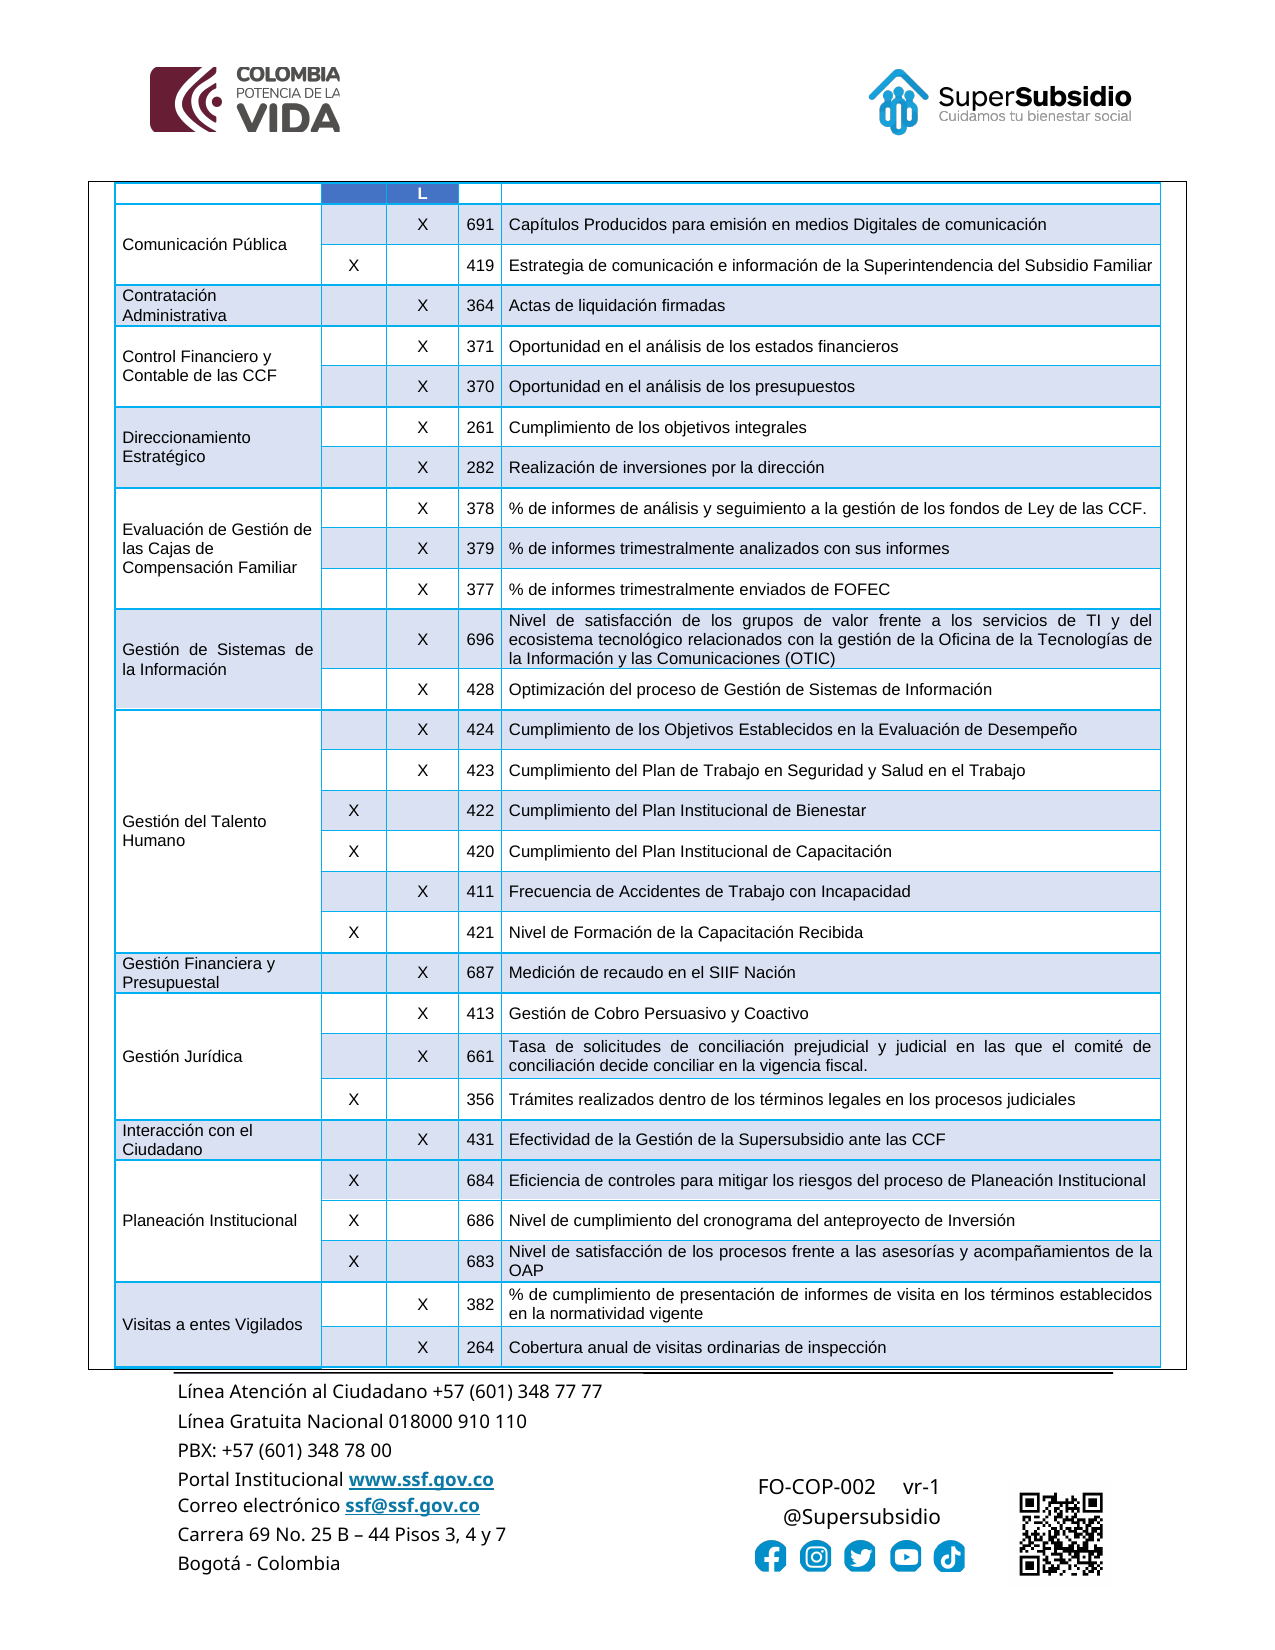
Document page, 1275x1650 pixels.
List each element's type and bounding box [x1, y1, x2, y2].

picture [1008, 1481, 1112, 1586]
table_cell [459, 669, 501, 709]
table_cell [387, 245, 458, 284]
picture [754, 1540, 765, 1551]
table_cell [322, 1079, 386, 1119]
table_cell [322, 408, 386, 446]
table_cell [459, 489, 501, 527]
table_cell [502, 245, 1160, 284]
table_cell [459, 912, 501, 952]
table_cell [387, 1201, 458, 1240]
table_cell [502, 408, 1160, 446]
picture [765, 1547, 779, 1572]
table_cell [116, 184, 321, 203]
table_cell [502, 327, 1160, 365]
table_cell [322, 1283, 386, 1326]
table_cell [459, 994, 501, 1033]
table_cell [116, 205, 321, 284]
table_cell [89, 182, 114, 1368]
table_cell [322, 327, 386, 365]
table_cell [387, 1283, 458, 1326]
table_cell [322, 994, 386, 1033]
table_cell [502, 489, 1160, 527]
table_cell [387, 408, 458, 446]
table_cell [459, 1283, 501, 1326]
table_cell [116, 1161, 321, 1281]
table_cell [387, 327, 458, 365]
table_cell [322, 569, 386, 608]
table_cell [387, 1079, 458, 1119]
picture [889, 1540, 900, 1568]
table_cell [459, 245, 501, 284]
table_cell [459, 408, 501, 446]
picture [843, 1540, 854, 1567]
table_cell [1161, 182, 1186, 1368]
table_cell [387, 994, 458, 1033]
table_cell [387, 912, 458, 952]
picture [942, 1547, 960, 1568]
picture [864, 64, 1138, 138]
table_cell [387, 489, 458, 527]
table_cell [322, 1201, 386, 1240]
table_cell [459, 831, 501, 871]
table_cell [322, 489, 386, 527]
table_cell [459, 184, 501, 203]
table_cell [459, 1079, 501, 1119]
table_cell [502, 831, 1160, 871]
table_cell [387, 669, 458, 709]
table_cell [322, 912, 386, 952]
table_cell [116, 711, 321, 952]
picture [957, 1540, 965, 1546]
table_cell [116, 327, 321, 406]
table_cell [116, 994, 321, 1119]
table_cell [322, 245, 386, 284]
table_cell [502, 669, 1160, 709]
picture [852, 1550, 871, 1566]
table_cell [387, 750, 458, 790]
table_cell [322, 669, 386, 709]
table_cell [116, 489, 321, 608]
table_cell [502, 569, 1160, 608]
picture [933, 1540, 944, 1551]
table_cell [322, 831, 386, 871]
picture [933, 1564, 939, 1572]
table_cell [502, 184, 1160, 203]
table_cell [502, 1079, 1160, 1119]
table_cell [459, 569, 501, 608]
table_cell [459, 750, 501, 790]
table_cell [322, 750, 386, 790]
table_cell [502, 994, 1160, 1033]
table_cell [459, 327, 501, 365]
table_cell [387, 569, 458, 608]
picture [895, 1550, 918, 1564]
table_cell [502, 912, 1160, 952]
picture [799, 1540, 810, 1551]
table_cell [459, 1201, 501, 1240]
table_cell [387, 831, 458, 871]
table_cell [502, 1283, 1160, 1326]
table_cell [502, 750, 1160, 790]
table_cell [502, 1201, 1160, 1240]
